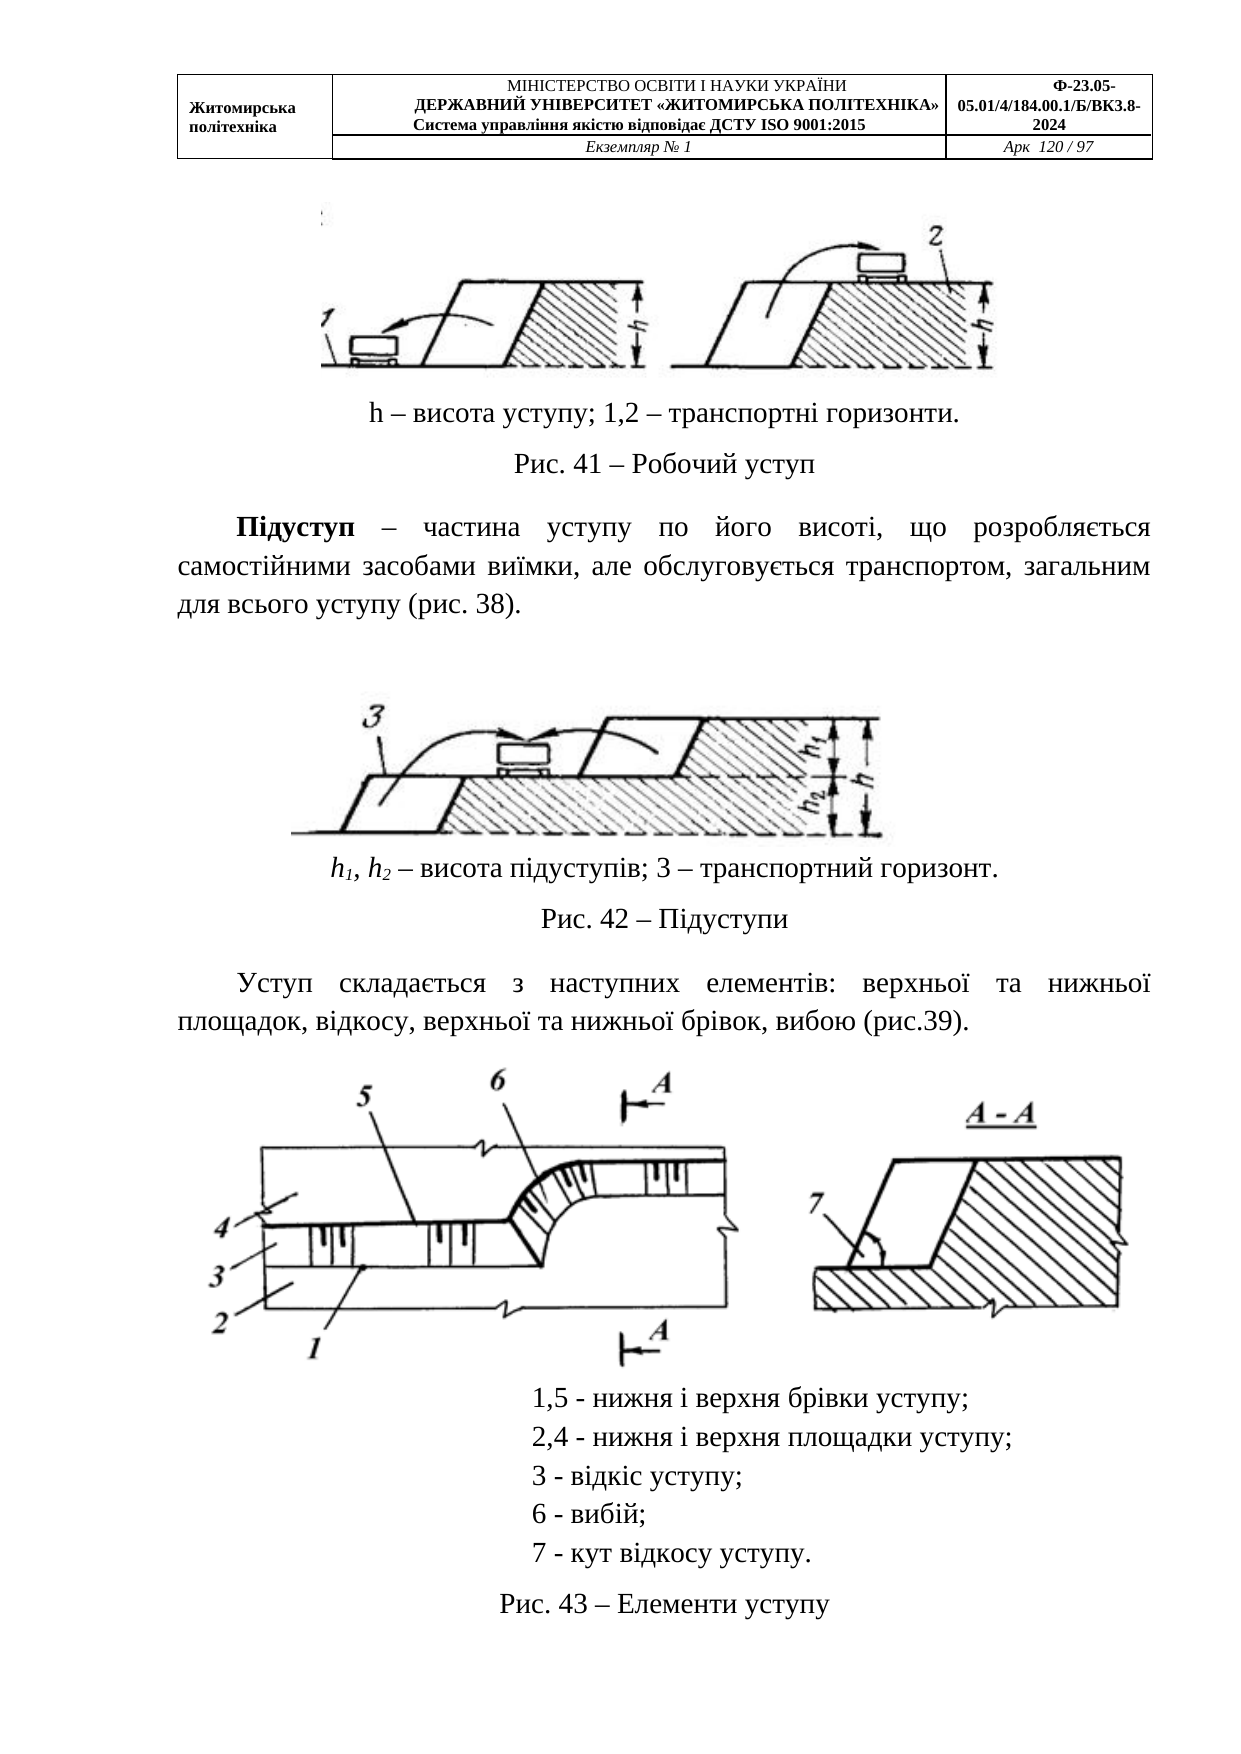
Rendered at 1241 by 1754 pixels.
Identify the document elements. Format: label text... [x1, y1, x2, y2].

text h – висота уступу; 1,2 – транспортні горизонти. [177, 395, 1152, 428]
text 2,4 - нижня і верхня площадки уступу; [177, 1419, 1152, 1453]
picture [321, 202, 1008, 392]
text Підуступ – частина уступу по його висоті, що розробляється самостійними засобами виїмки, але обслуговується транспортом, загальним для всього уступу (рис. 38). [177, 509, 1152, 620]
text h1, h2 – висота підуступів; 3 – транспортний горизонт. [177, 850, 1152, 884]
text Рис. 41 – Робочий уступ [177, 446, 1152, 479]
text 7 - кут відкосу уступу. [177, 1535, 1152, 1568]
text Уступ складається з наступних елементів: верхньої та нижньої площадок, відкосу, верхньої та нижньої брівок, вибою (рис.39). [177, 965, 1152, 1037]
text Рис. 42 – Підуступи [177, 901, 1152, 935]
text 6 - вибій; [177, 1496, 1152, 1530]
picture [180, 1042, 1149, 1377]
text 3 - відкіс уступу; [177, 1458, 1152, 1491]
picture [291, 663, 1038, 847]
text 1,5 - нижня і верхня брівки уступу; [177, 1381, 1152, 1414]
text Рис. 43 – Елементи уступу [177, 1586, 1152, 1619]
